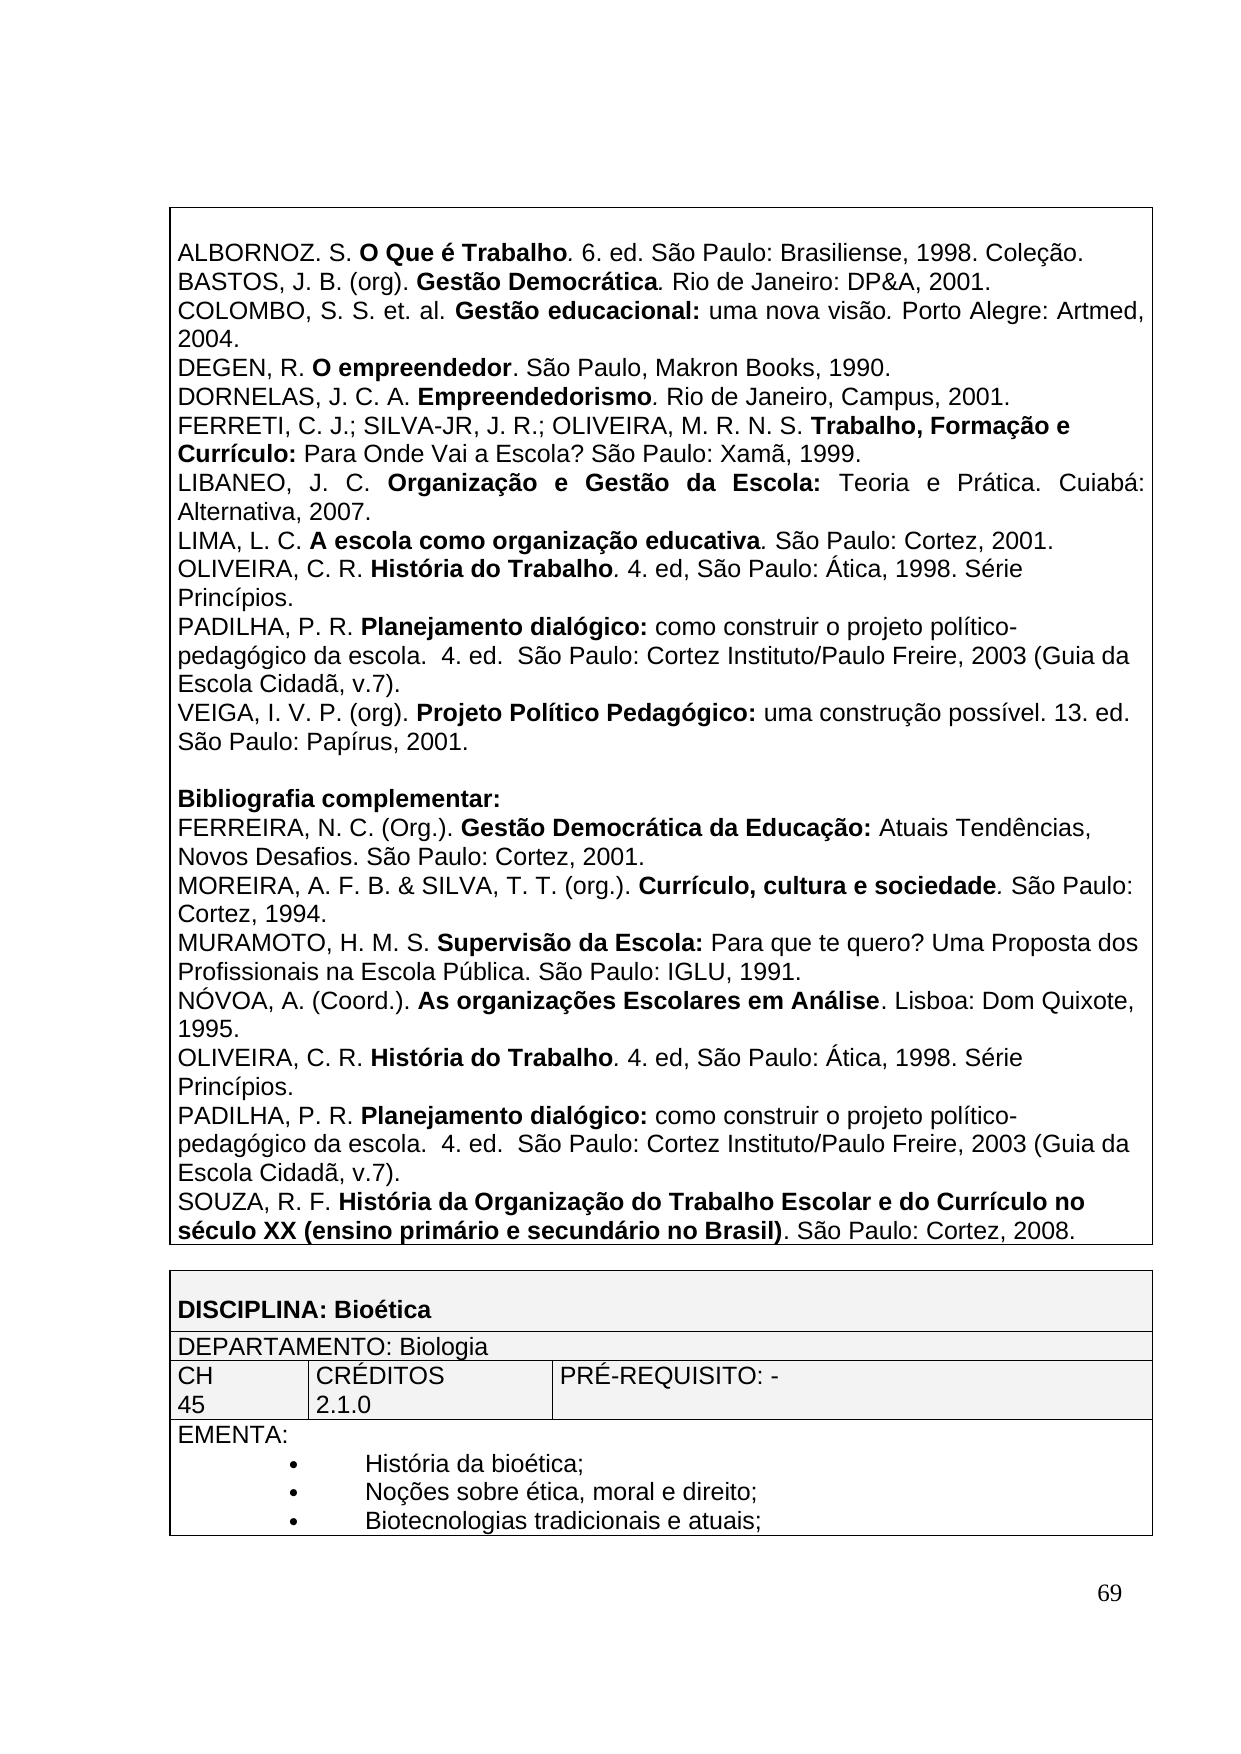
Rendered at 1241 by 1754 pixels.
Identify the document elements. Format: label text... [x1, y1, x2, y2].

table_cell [171, 1420, 1152, 1535]
table_cell PRÉ-REQUISITO: - [553, 1361, 1152, 1419]
table_cell CRÉDITOS 2.1.0 [309, 1361, 552, 1419]
table_cell DEPARTAMENTO: Biologia [171, 1332, 1152, 1360]
table_header DISCIPLINA: Bioética [171, 1271, 1152, 1331]
table_cell CH 45 [171, 1361, 308, 1419]
